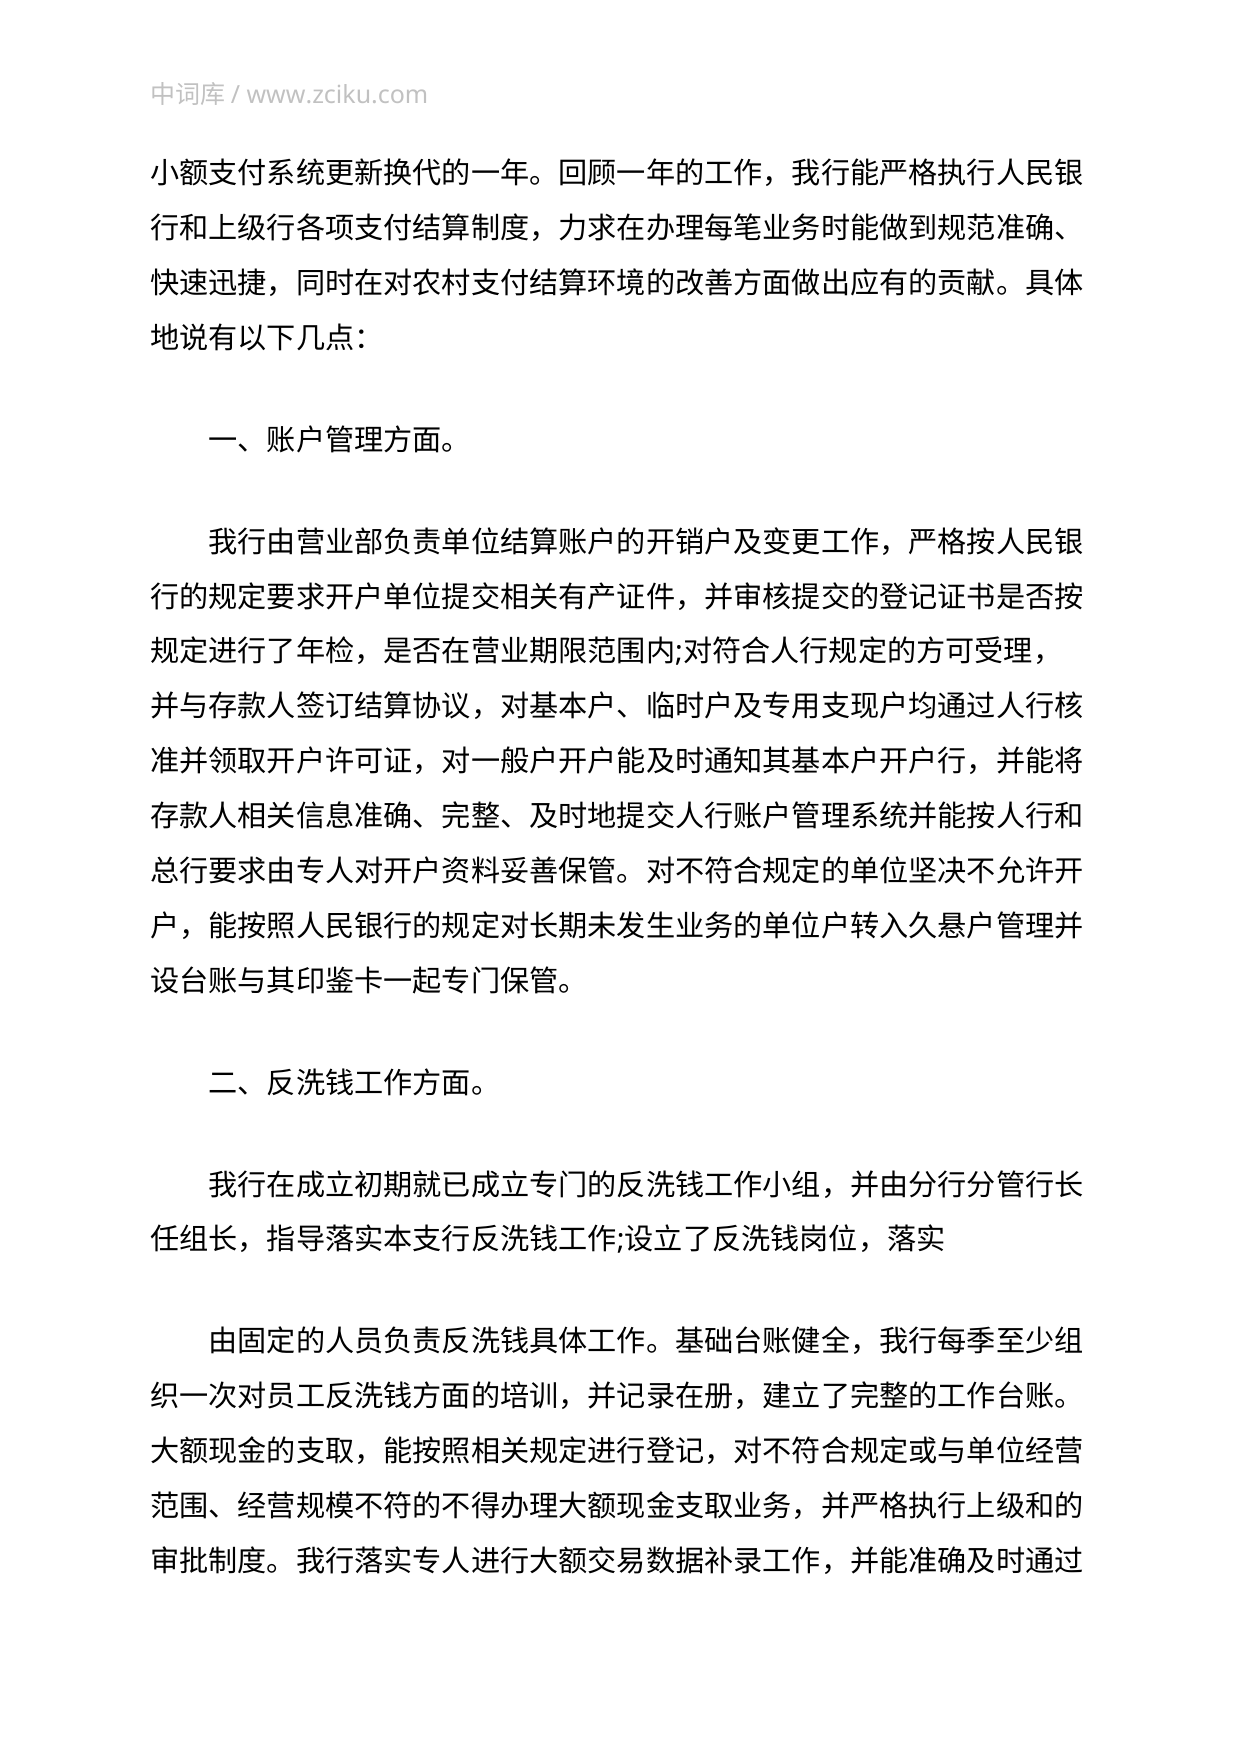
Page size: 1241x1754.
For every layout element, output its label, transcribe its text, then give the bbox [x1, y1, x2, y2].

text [150, 150, 1090, 357]
text 我行由营业部负责单位结算账户的开销户及变更工作，严格按人民银行的规定要求开户单位提交相关有产证件，并审核提交的登记证书是否按规定进行了年检，是否在营业期限范围内;对符合人行规定的方可受理，并与存款人签订结算协议，对基本户、临时户及专用支现户均通过人行核准并领取开户许可证，对一般户开户能及时通知其基本户开户行，并能将存款人相关信息准确、完整、及时地提交人行账户管理系统并能按人行和总行要求由专人对开户资料妥善保管。对不符合规定的单位坚决不允许开户，能按照人民银行的规定对长期未发生业务的单位户转入久悬户管理并设台账与其印鉴卡一起专门保管。 [150, 518, 1090, 1000]
text 我行在成立初期就已成立专门的反洗钱工作小组，并由分行分管行长任组长，指导落实本支行反洗钱工作;设立了反洗钱岗位，落实 [150, 1161, 1090, 1258]
text 二、反洗钱工作方面。 [150, 1059, 1090, 1102]
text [150, 1318, 1090, 1580]
text 一、账户管理方面。 [150, 416, 1090, 459]
